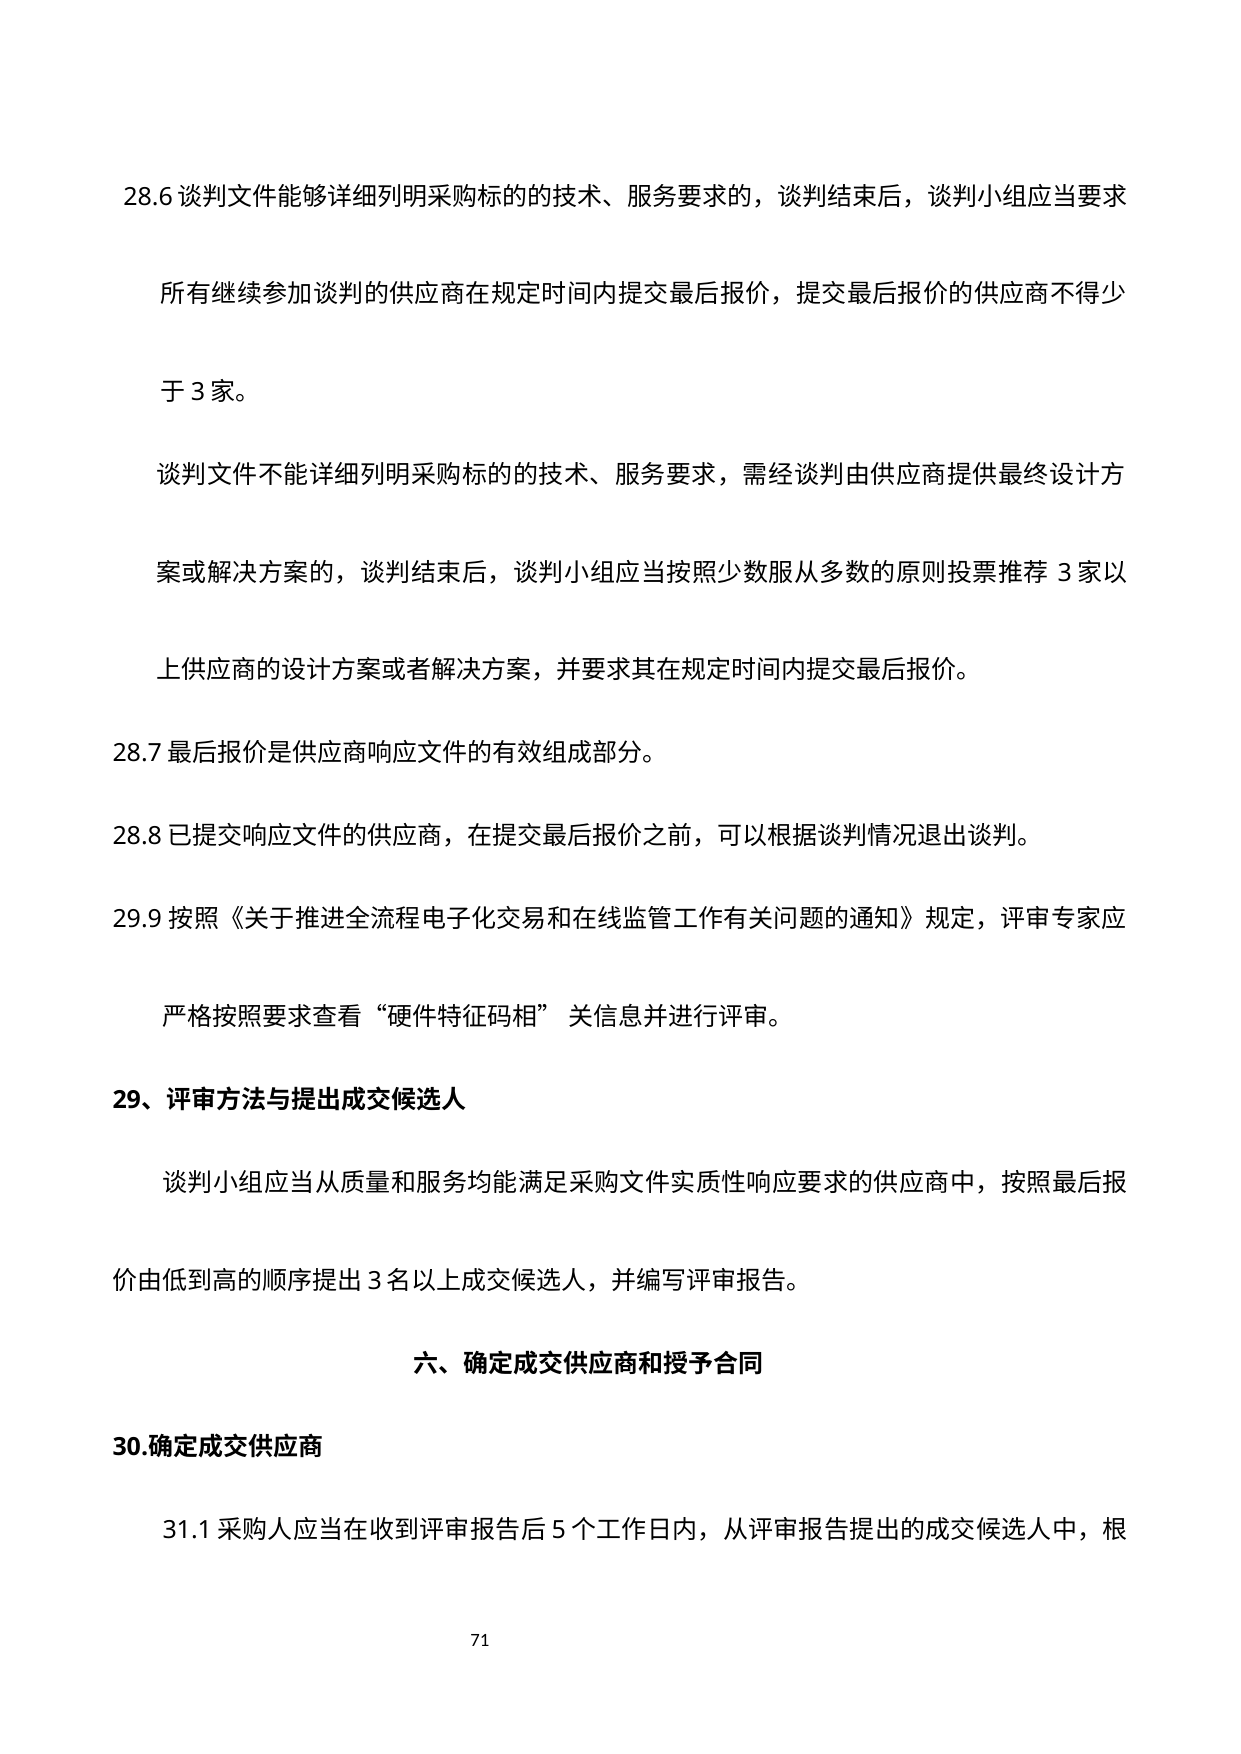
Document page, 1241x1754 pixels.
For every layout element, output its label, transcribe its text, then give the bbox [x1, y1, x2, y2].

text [112, 1495, 1128, 1560]
text 29.9 按照《关于推进全流程电子化交易和在线监管工作有关问题的通知》规定，评审专家应严格按照要求查看“硬件特征码相” 关信息并进行评审。 [112, 884, 1128, 1047]
text 28.8已提交响应文件的供应商，在提交最后报价之前，可以根据谈判情况退出谈判。 [112, 801, 1128, 866]
text 29、评审方法与提出成交候选人 [112, 1065, 1128, 1130]
text 28.7最后报价是供应商响应文件的有效组成部分。 [112, 718, 1128, 783]
text 六、确定成交供应商和授予合同 [112, 1329, 1128, 1394]
text 28.6谈判文件能够详细列明采购标的的技术、服务要求的，谈判结束后，谈判小组应当要求所有继续参加谈判的供应商在规定时间内提交最后报价，提交最后报价的供应商不得少于3家。 [123, 162, 1128, 422]
text 30.确定成交供应商 [112, 1412, 1128, 1477]
text 谈判文件不能详细列明采购标的的技术、服务要求，需经谈判由供应商提供最终设计方案或解决方案的，谈判结束后，谈判小组应当按照少数服从多数的原则投票推荐3家以上供应商的设计方案或者解决方案，并要求其在规定时间内提交最后报价。 [156, 440, 1128, 700]
text 谈判小组应当从质量和服务均能满足采购文件实质性响应要求的供应商中，按照最后报价由低到高的顺序提出3名以上成交候选人，并编写评审报告。 [112, 1148, 1128, 1311]
